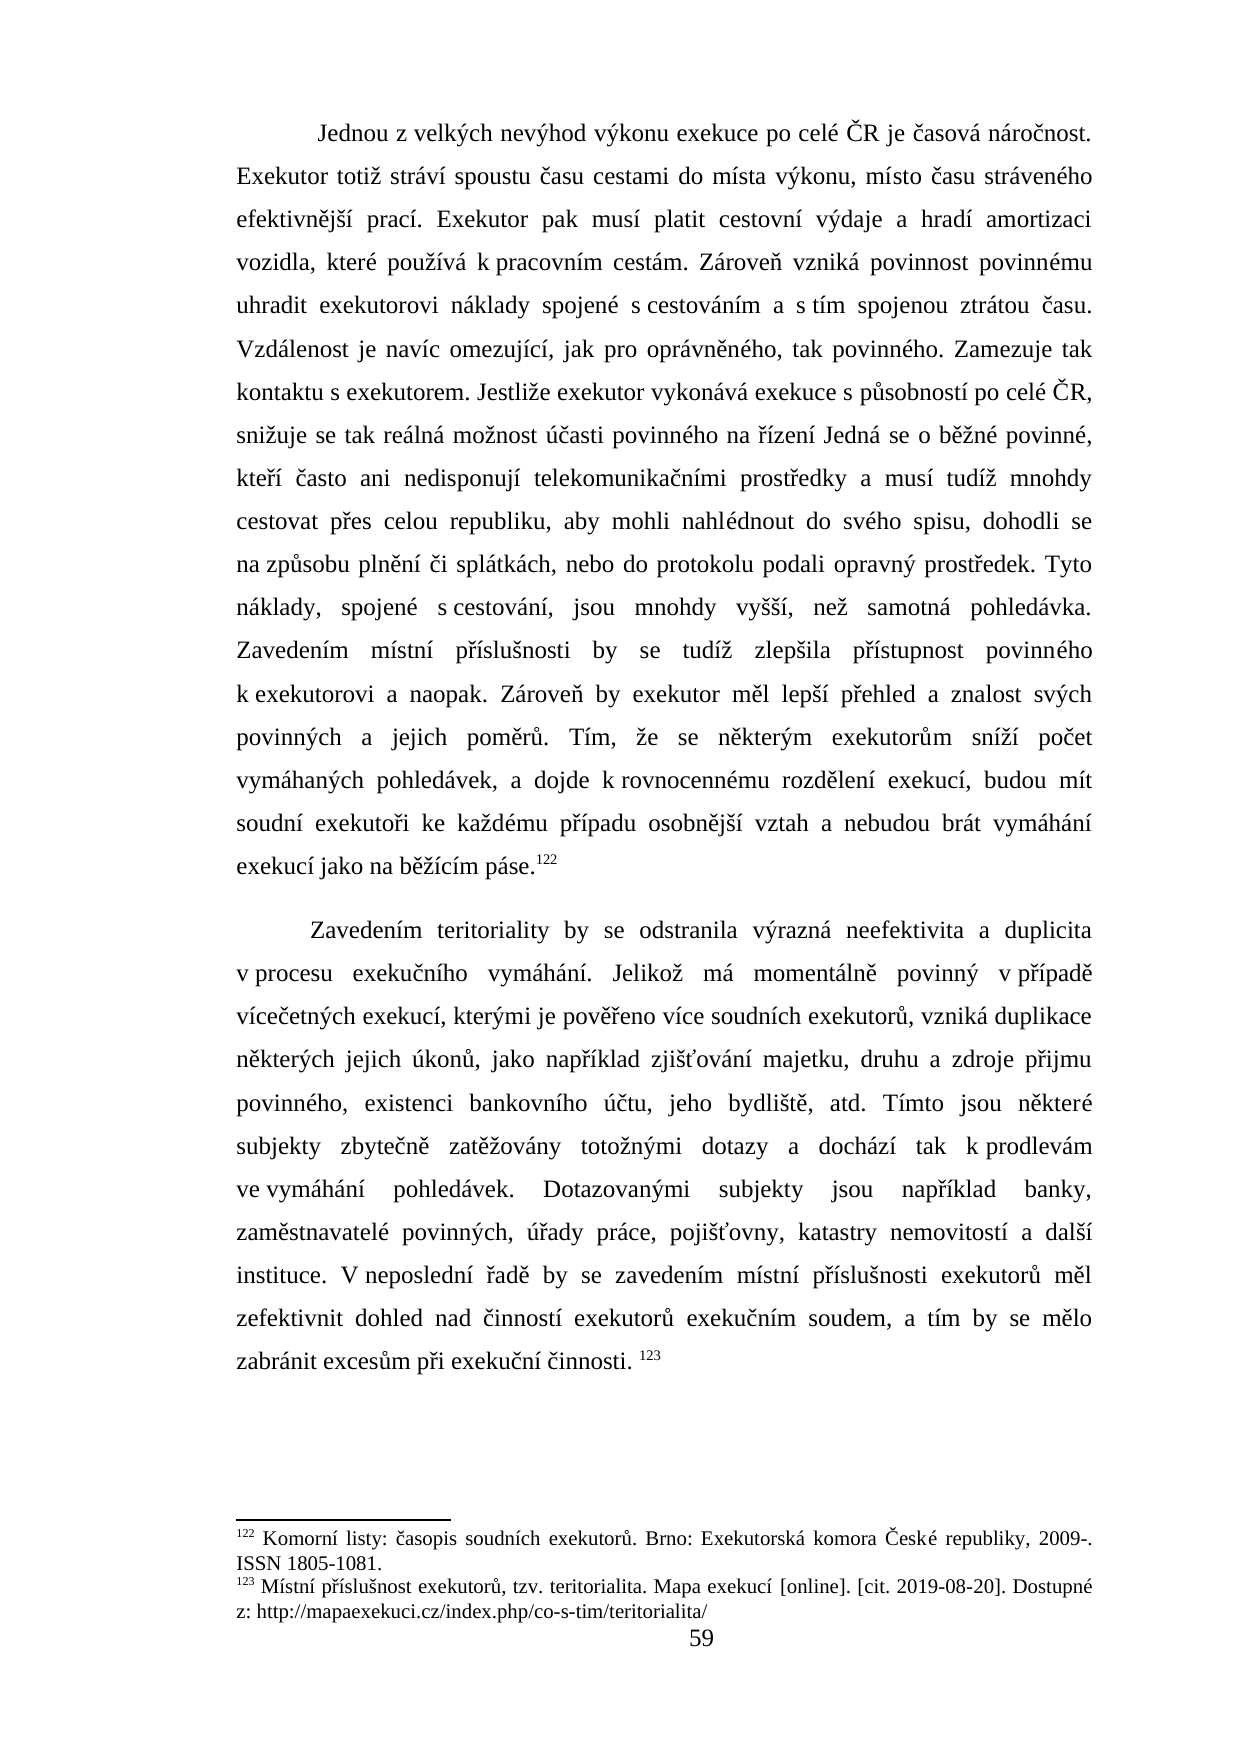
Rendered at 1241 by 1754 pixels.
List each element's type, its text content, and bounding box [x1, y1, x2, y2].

text Jednou z velkých nevýhod výkonu exekuce po celé ČR je časová náročnost. Exekutor totiž stráví spoustu času cestami do místa výkonu, místo času stráveného efektivnější prací. Exekutor pak musí platit cestovní výdaje a hradí amortizaci vozidla, které používá k pracovním cestám. Zároveň vzniká povinnost povinnému uhradit exekutorovi náklady spojené s cestováním a s tím spojenou ztrátou času. Vzdálenost je navíc omezující, jak pro oprávněného, tak povinného. Zamezuje tak kontaktu s exekutorem. Jestliže exekutor vykonává exekuce s působností po celé ČR, snižuje se tak reálná možnost účasti povinného na řízení Jedná se o běžné povinné, kteří často ani nedisponují telekomunikačními prostředky a musí tudíž mnohdy cestovat přes celou republiku, aby mohli nahlédnout do svého spisu, dohodli se na způsobu plnění či splátkách, nebo do protokolu podali opravný prostředek. Tyto náklady, spojené s cestování, jsou mnohdy vyšší, než samotná pohledávka. Zavedením místní příslušnosti by se tudíž zlepšila přístupnost povinného k exekutorovi a naopak. Zároveň by exekutor měl lepší přehled a znalost svých povinných a jejich poměrů. Tím, že se některým exekutorům sníží počet vymáhaných pohledávek, a dojde k rovnocennému rozdělení exekucí, budou mít soudní exekutoři ke každému případu osobnější vztah a nebudou brát vymáhání exekucí jako na běžícím páse. [236, 118, 1092, 880]
text Zavedením teritoriality by se odstranila výrazná neefektivita a duplicita v procesu exekučního vymáhání. Jelikož má momentálně povinný v případě vícečetných exekucí, kterými je pověřeno více soudních exekutorů, vzniká duplikace některých jejich úkonů, jako například zjišťování majetku, druhu a zdroje přijmu povinného, existenci bankovního účtu, jeho bydliště, atd. Tímto jsou některé subjekty zbytečně zatěžovány totožnými dotazy a dochází tak k prodlevám ve vymáhání pohledávek. Dotazovanými subjekty jsou například banky, zaměstnavatelé povinných, úřady práce, pojišťovny, katastry nemovitostí a další instituce. V neposlední řadě by se zavedením místní příslušnosti exekutorů měl zefektivnit dohled nad činností exekutorů exekučním soudem, a tím by se mělo zabránit excesům při exekuční činnosti. [236, 915, 1092, 1375]
